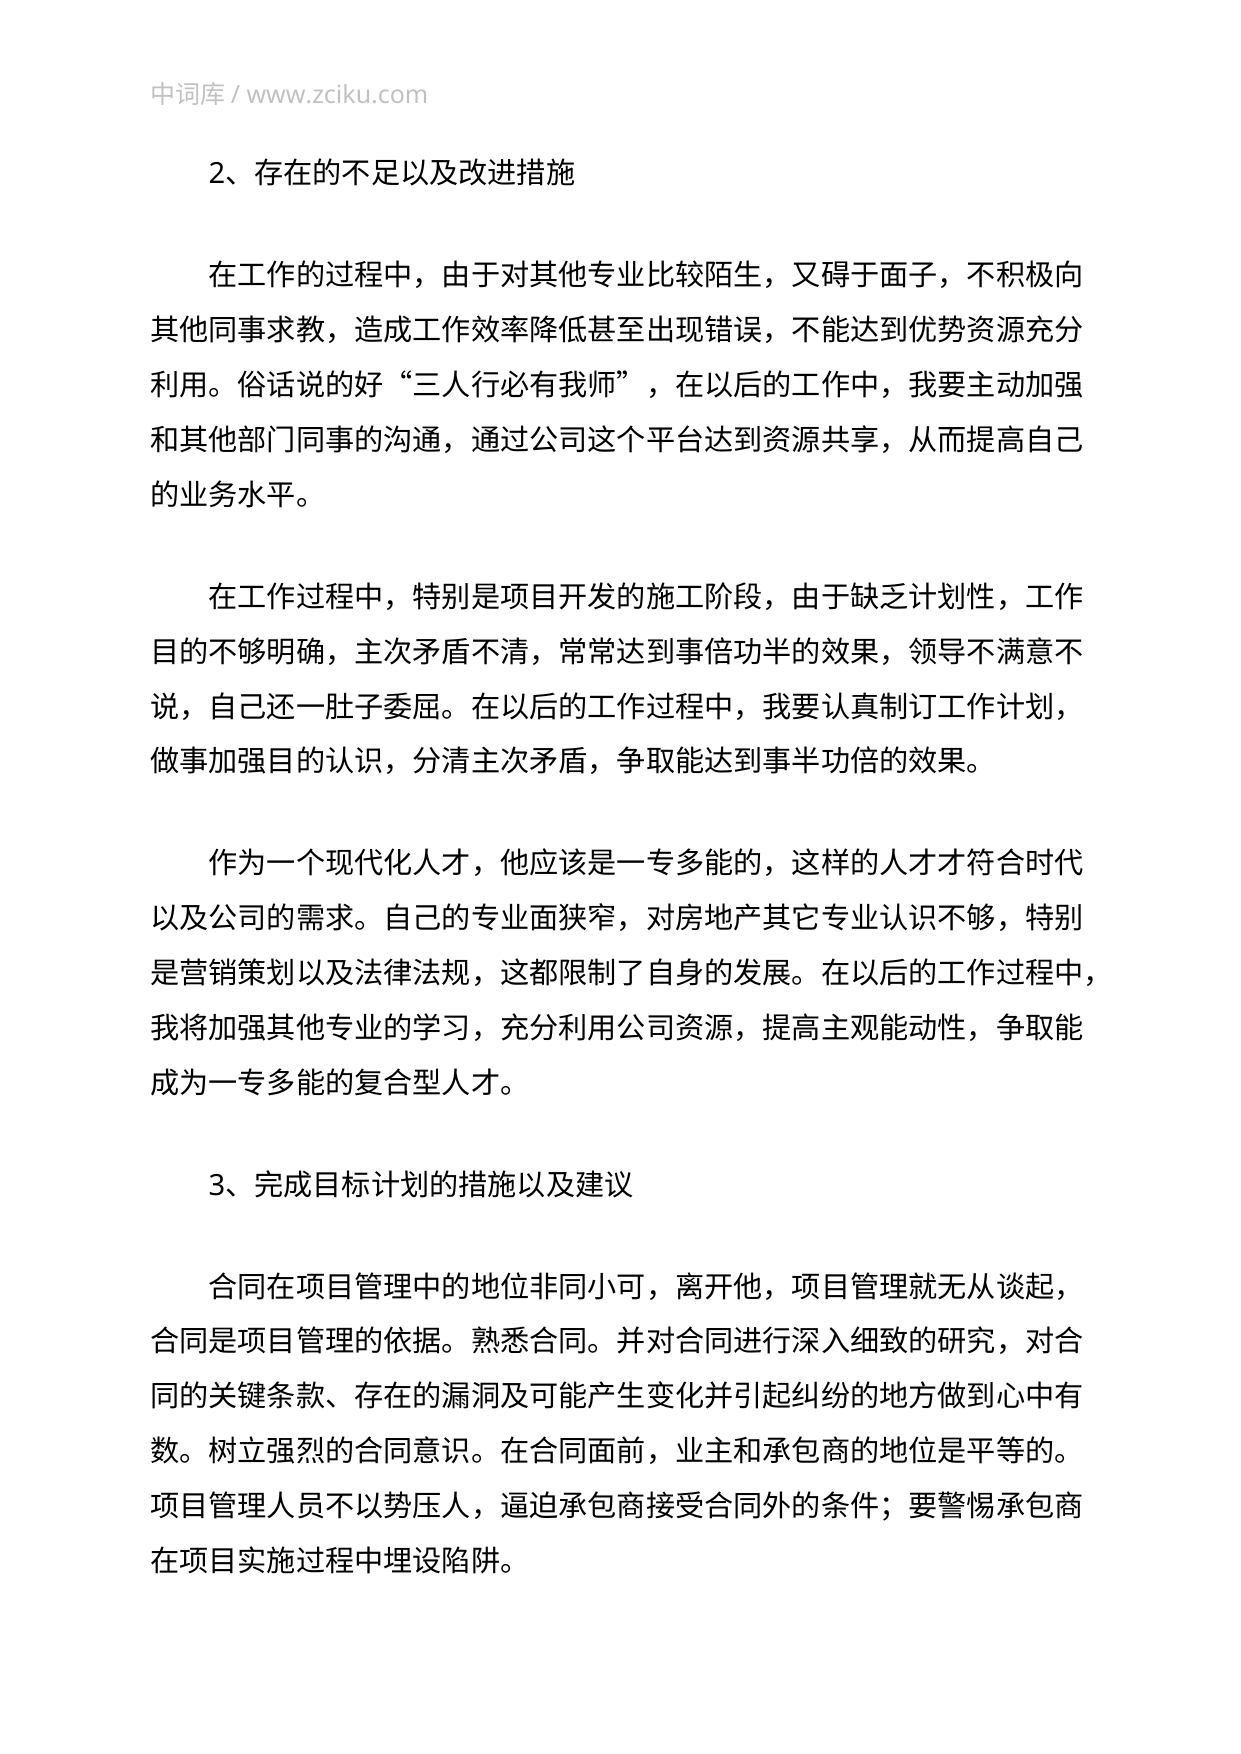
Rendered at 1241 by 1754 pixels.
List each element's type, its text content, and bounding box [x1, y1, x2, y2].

text 合同在项目管理中的地位非同小可，离开他，项目管理就无从谈起，合同是项目管理的依据。熟悉合同。并对合同进行深入细致的研究，对合同的关键条款、存在的漏洞及可能产生变化并引起纠纷的地方做到心中有数。树立强烈的合同意识。在合同面前，业主和承包商的地位是平等的。项目管理人员不以势压人，逼迫承包商接受合同外的条件；要警惕承包商在项目实施过程中埋设陷阱。 [150, 1263, 1090, 1580]
text 2、存在的不足以及改进措施 [150, 150, 1090, 192]
text 3、完成目标计划的措施以及建议 [150, 1161, 1090, 1203]
text 在工作过程中，特别是项目开发的施工阶段，由于缺乏计划性，工作目的不够明确，主次矛盾不清，常常达到事倍功半的效果，领导不满意不说，自己还一肚子委屈。在以后的工作过程中，我要认真制订工作计划，做事加强目的认识，分清主次矛盾，争取能达到事半功倍的效果。 [150, 573, 1090, 780]
text 在工作的过程中，由于对其他专业比较陌生，又碍于面子，不积极向其他同事求教，造成工作效率降低甚至出现错误，不能达到优势资源充分利用。俗话说的好“三人行必有我师”，在以后的工作中，我要主动加强和其他部门同事的沟通，通过公司这个平台达到资源共享，从而提高自己的业务水平。 [150, 252, 1090, 514]
text 作为一个现代化人才，他应该是一专多能的，这样的人才才符合时代以及公司的需求。自己的专业面狭窄，对房地产其它专业认识不够，特别是营销策划以及法律法规，这都限制了自身的发展。在以后的工作过程中，我将加强其他专业的学习，充分利用公司资源，提高主观能动性，争取能成为一专多能的复合型人才。 [150, 840, 1090, 1102]
